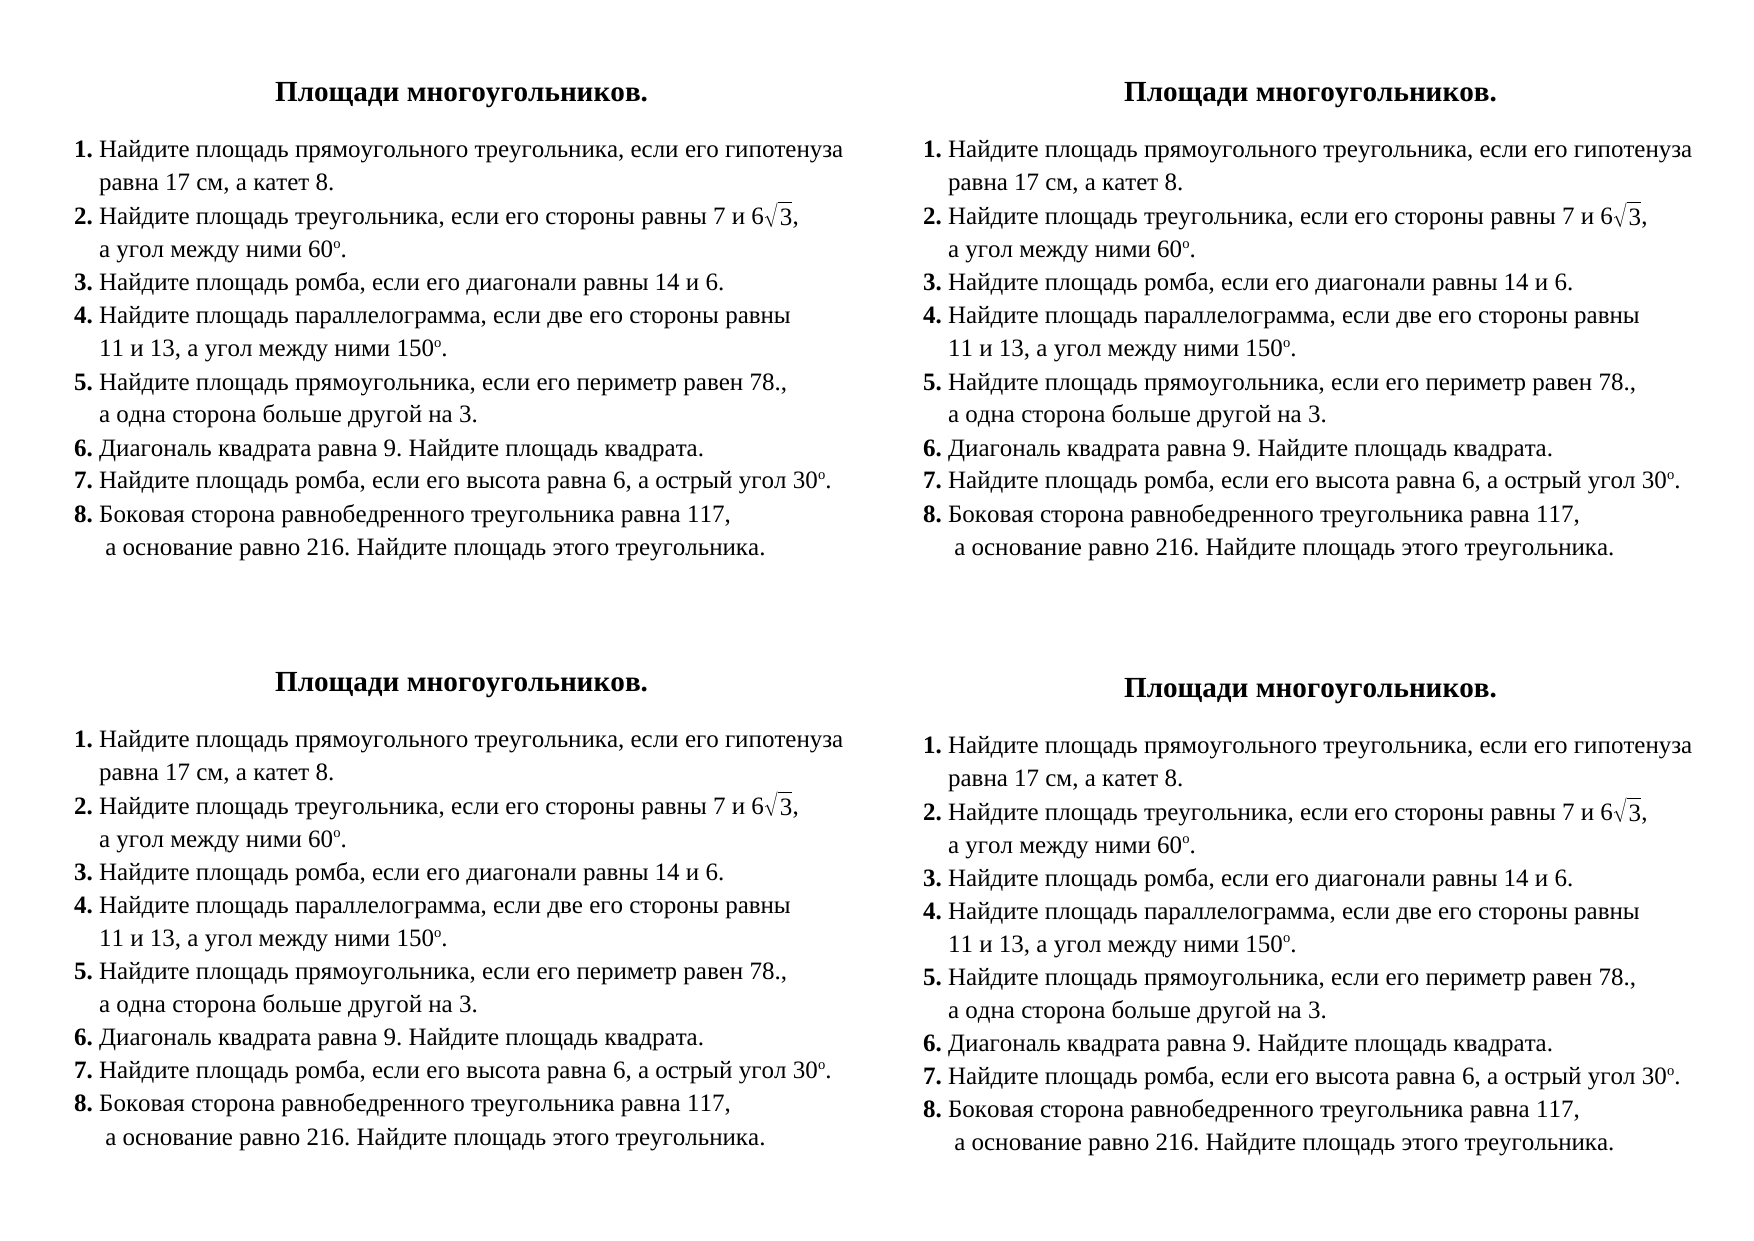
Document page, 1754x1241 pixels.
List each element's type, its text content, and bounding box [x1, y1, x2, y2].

text 2. Найдите площадь треугольника, если его стороны равны 7 и 6, [74, 790, 849, 820]
text 4. Найдите площадь параллелограмма, если две его стороны равны [923, 896, 1698, 925]
text 6. Диагональ квадрата равна 9. Найдите площадь квадрата. [74, 1022, 849, 1051]
text 11 и 13, а угол между ними 150о. [923, 929, 1698, 958]
text равна 17 см, а катет 8. [923, 763, 1698, 792]
text а основание равно 216. Найдите площадь этого треугольника. [923, 1127, 1698, 1156]
text а основание равно 216. Найдите площадь этого треугольника. [74, 532, 849, 560]
text а угол между ними 60о. [923, 234, 1698, 263]
text 2. Найдите площадь треугольника, если его стороны равны 7 и 6, [923, 796, 1698, 826]
text 2. Найдите площадь треугольника, если его стороны равны 7 и 6, [74, 200, 849, 230]
text а угол между ними 60о. [74, 234, 849, 263]
text 1. Найдите площадь прямоугольного треугольника, если его гипотенуза [923, 730, 1698, 759]
text а угол между ними 60о. [74, 824, 849, 853]
text 1. Найдите площадь прямоугольного треугольника, если его гипотенуза [74, 134, 849, 163]
text равна 17 см, а катет 8. [74, 757, 849, 786]
text 7. Найдите площадь ромба, если его высота равна 6, а острый угол 30о. [923, 466, 1698, 494]
text 3. Найдите площадь ромба, если его диагонали равны 14 и 6. [923, 863, 1698, 892]
text 3. Найдите площадь ромба, если его диагонали равны 14 и 6. [74, 857, 849, 886]
text 11 и 13, а угол между ними 150о. [74, 333, 849, 362]
text равна 17 см, а катет 8. [74, 167, 849, 196]
text 5. Найдите площадь прямоугольника, если его периметр равен 78., [74, 956, 849, 985]
text 6. Диагональ квадрата равна 9. Найдите площадь квадрата. [923, 1028, 1698, 1057]
text 4. Найдите площадь параллелограмма, если две его стороны равны [923, 301, 1698, 329]
text а основание равно 216. Найдите площадь этого треугольника. [74, 1122, 849, 1150]
text а одна сторона больше другой на 3. [74, 989, 849, 1018]
text 6. Диагональ квадрата равна 9. Найдите площадь квадрата. [923, 433, 1698, 461]
text 4. Найдите площадь параллелограмма, если две его стороны равны [74, 301, 849, 329]
text 2. Найдите площадь треугольника, если его стороны равны 7 и 6, [923, 200, 1698, 230]
text 5. Найдите площадь прямоугольника, если его периметр равен 78., [923, 367, 1698, 395]
text 8. Боковая сторона равнобедренного треугольника равна 117, [923, 1094, 1698, 1123]
text 1. Найдите площадь прямоугольного треугольника, если его гипотенуза [923, 134, 1698, 163]
text 5. Найдите площадь прямоугольника, если его периметр равен 78., [923, 962, 1698, 991]
text а основание равно 216. Найдите площадь этого треугольника. [923, 532, 1698, 560]
text 11 и 13, а угол между ними 150о. [923, 333, 1698, 362]
text 3. Найдите площадь ромба, если его диагонали равны 14 и 6. [923, 267, 1698, 296]
text 7. Найдите площадь ромба, если его высота равна 6, а острый угол 30о. [923, 1061, 1698, 1090]
text Площади многоугольников. [74, 74, 849, 107]
text 8. Боковая сторона равнобедренного треугольника равна 117, [923, 499, 1698, 527]
text равна 17 см, а катет 8. [923, 167, 1698, 196]
text 11 и 13, а угол между ними 150о. [74, 923, 849, 952]
text 6. Диагональ квадрата равна 9. Найдите площадь квадрата. [74, 433, 849, 461]
text 5. Найдите площадь прямоугольника, если его периметр равен 78., [74, 367, 849, 395]
text Площади многоугольников. [74, 664, 849, 697]
text а угол между ними 60о. [923, 830, 1698, 859]
text 7. Найдите площадь ромба, если его высота равна 6, а острый угол 30о. [74, 1056, 849, 1084]
text 1. Найдите площадь прямоугольного треугольника, если его гипотенуза [74, 724, 849, 753]
text 8. Боковая сторона равнобедренного треугольника равна 117, [74, 499, 849, 527]
text Площади многоугольников. [923, 670, 1698, 703]
text 3. Найдите площадь ромба, если его диагонали равны 14 и 6. [74, 267, 849, 296]
text а одна сторона больше другой на 3. [923, 995, 1698, 1024]
text 4. Найдите площадь параллелограмма, если две его стороны равны [74, 890, 849, 919]
text 7. Найдите площадь ромба, если его высота равна 6, а острый угол 30о. [74, 466, 849, 494]
text Площади многоугольников. [923, 74, 1698, 107]
text 8. Боковая сторона равнобедренного треугольника равна 117, [74, 1088, 849, 1117]
text а одна сторона больше другой на 3. [923, 399, 1698, 428]
text а одна сторона больше другой на 3. [74, 399, 849, 428]
